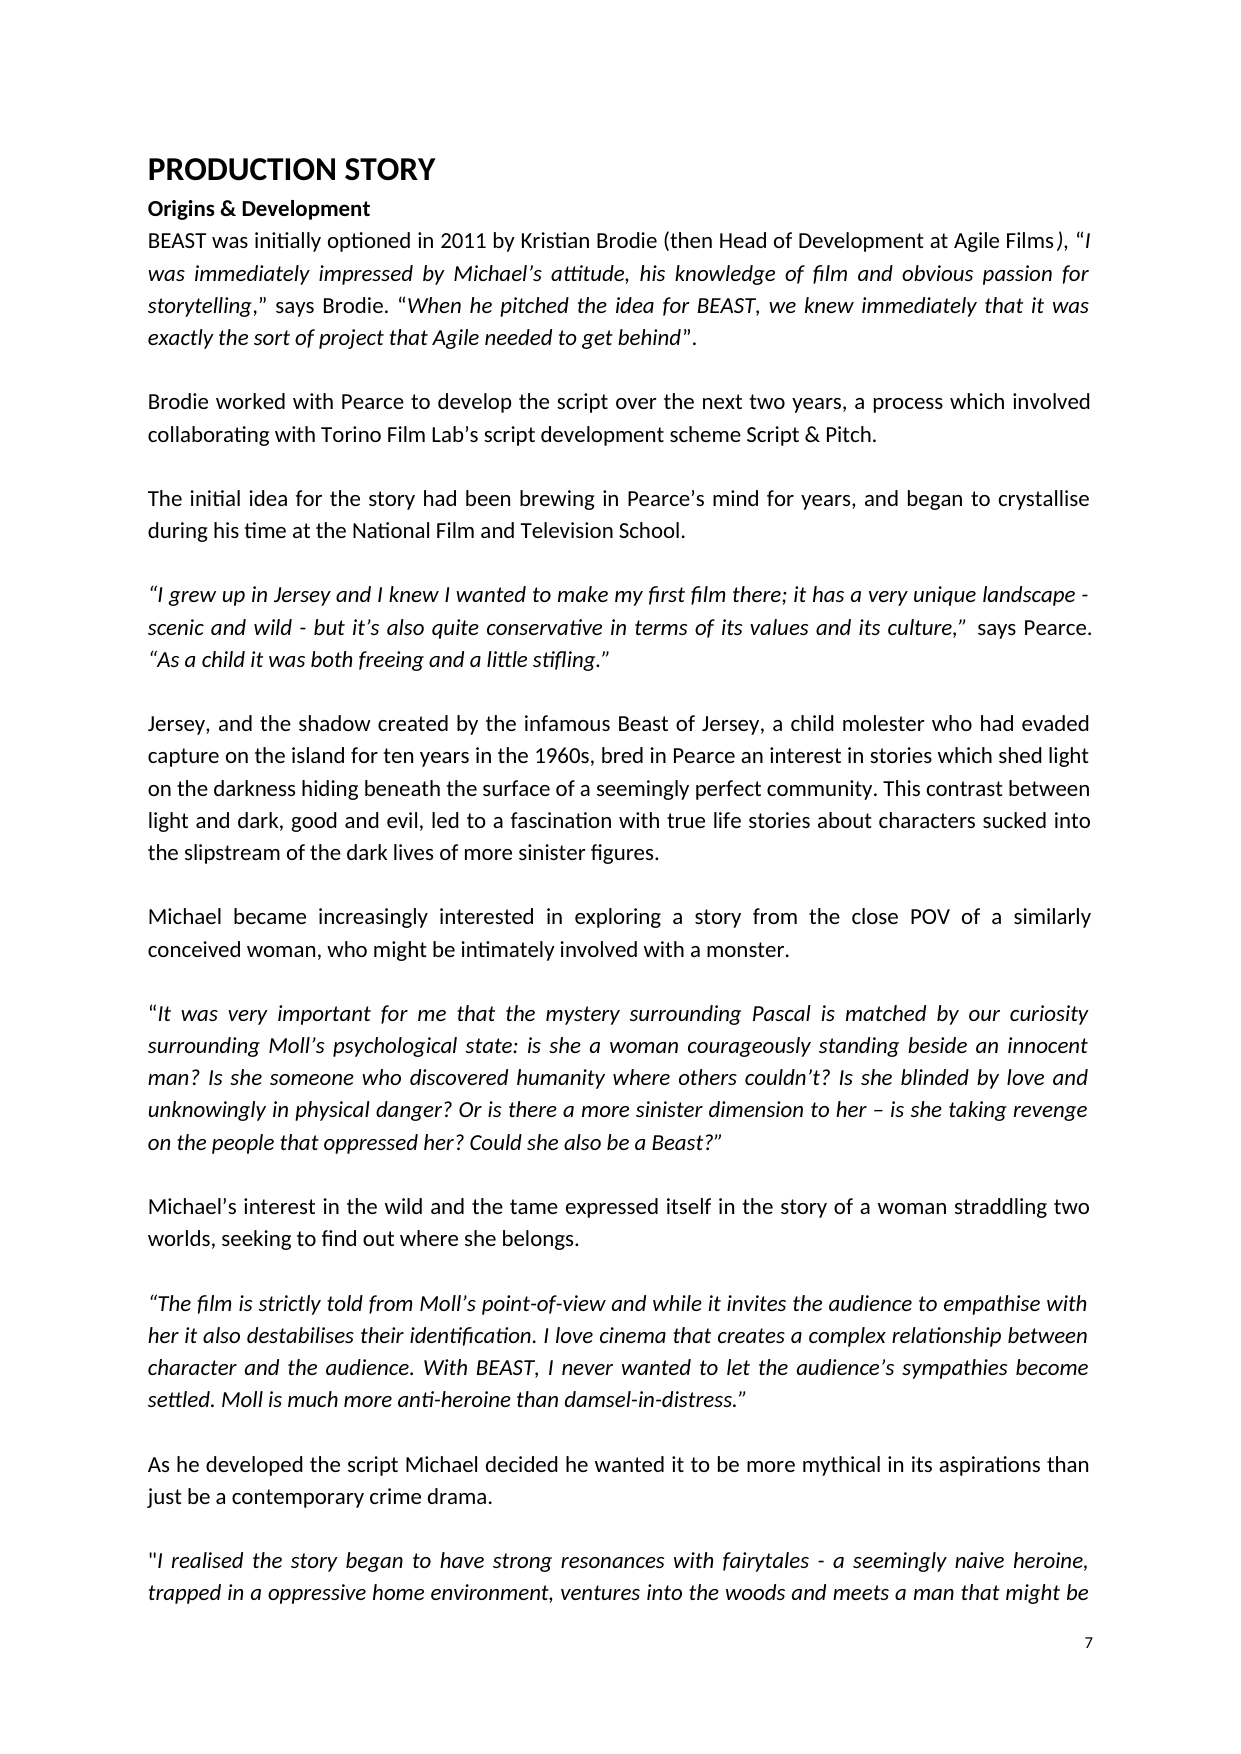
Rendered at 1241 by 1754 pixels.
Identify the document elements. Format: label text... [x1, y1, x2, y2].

text “It was very important for me that the mystery surrounding Pascal is matched by our curiosity surrounding Moll’s psychological state: is she a woman courageously standing beside an innocent man? Is she someone who discovered humanity where others couldn’t? Is she blinded by love and unknowingly in physical danger? Or is there a more sinister dimension to her – is she taking revenge on the people that oppressed her? Could she also be a Beast?” [148, 999, 1093, 1156]
text Jersey, and the shadow created by the infamous Beast of Jersey, a child molester who had evaded capture on the island for ten years in the 1960s, bred in Pearce an interest in stories which shed light on the darkness hiding beneath the surface of a seemingly perfect community. This contrast between light and dark, good and evil, led to a fascination with true life stories about characters sucked into the slipstream of the dark lives of more sinister figures. [148, 709, 1093, 866]
text The initial idea for the story had been brewing in Pearce’s mind for years, and began to crystallise during his time at the National Film and Television School. [148, 484, 1093, 544]
text As he developed the script Michael decided he wanted it to be more mythical in its aspirations than just be a contemporary crime drama. [148, 1450, 1093, 1510]
text BEAST was initially optioned in 2011 by Kristian Brodie (then Head of Development at Agile Films), “I was immediately impressed by Michael’s attitude, his knowledge of film and obvious passion for storytelling,” says Brodie. “When he pitched the idea for BEAST, we knew immediately that it was exactly the sort of project that Agile needed to get behind”. [148, 227, 1093, 351]
text Michael’s interest in the wild and the tame expressed itself in the story of a woman straddling two worlds, seeking to find out where she belongs. [148, 1192, 1093, 1252]
text Brodie worked with Pearce to develop the script over the next two years, a process which involved collaborating with Torino Film Lab’s script development scheme Script & Pitch. [148, 387, 1093, 448]
text “The film is strictly told from Moll’s point-of-view and while it invites the audience to empathise with her it also destabilises their identification. I love cinema that creates a complex relationship between character and the audience. With BEAST, I never wanted to let the audience’s sympathies become settled. Moll is much more anti-heroine than damsel-in-distress.” [148, 1289, 1093, 1413]
text “I grew up in Jersey and I knew I wanted to make my first film there; it has a very unique landscape - scenic and wild - but it’s also quite conservative in terms of its values and its culture,” says Pearce. “As a child it was both freeing and a little stifling.” [148, 581, 1093, 673]
text PRODUCTION STORY [148, 148, 1093, 188]
text Origins & Development [148, 194, 1093, 222]
text Michael became increasingly interested in exploring a story from the close POV of a similarly conceived woman, who might be intimately involved with a monster. [148, 902, 1093, 963]
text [148, 1546, 1093, 1606]
